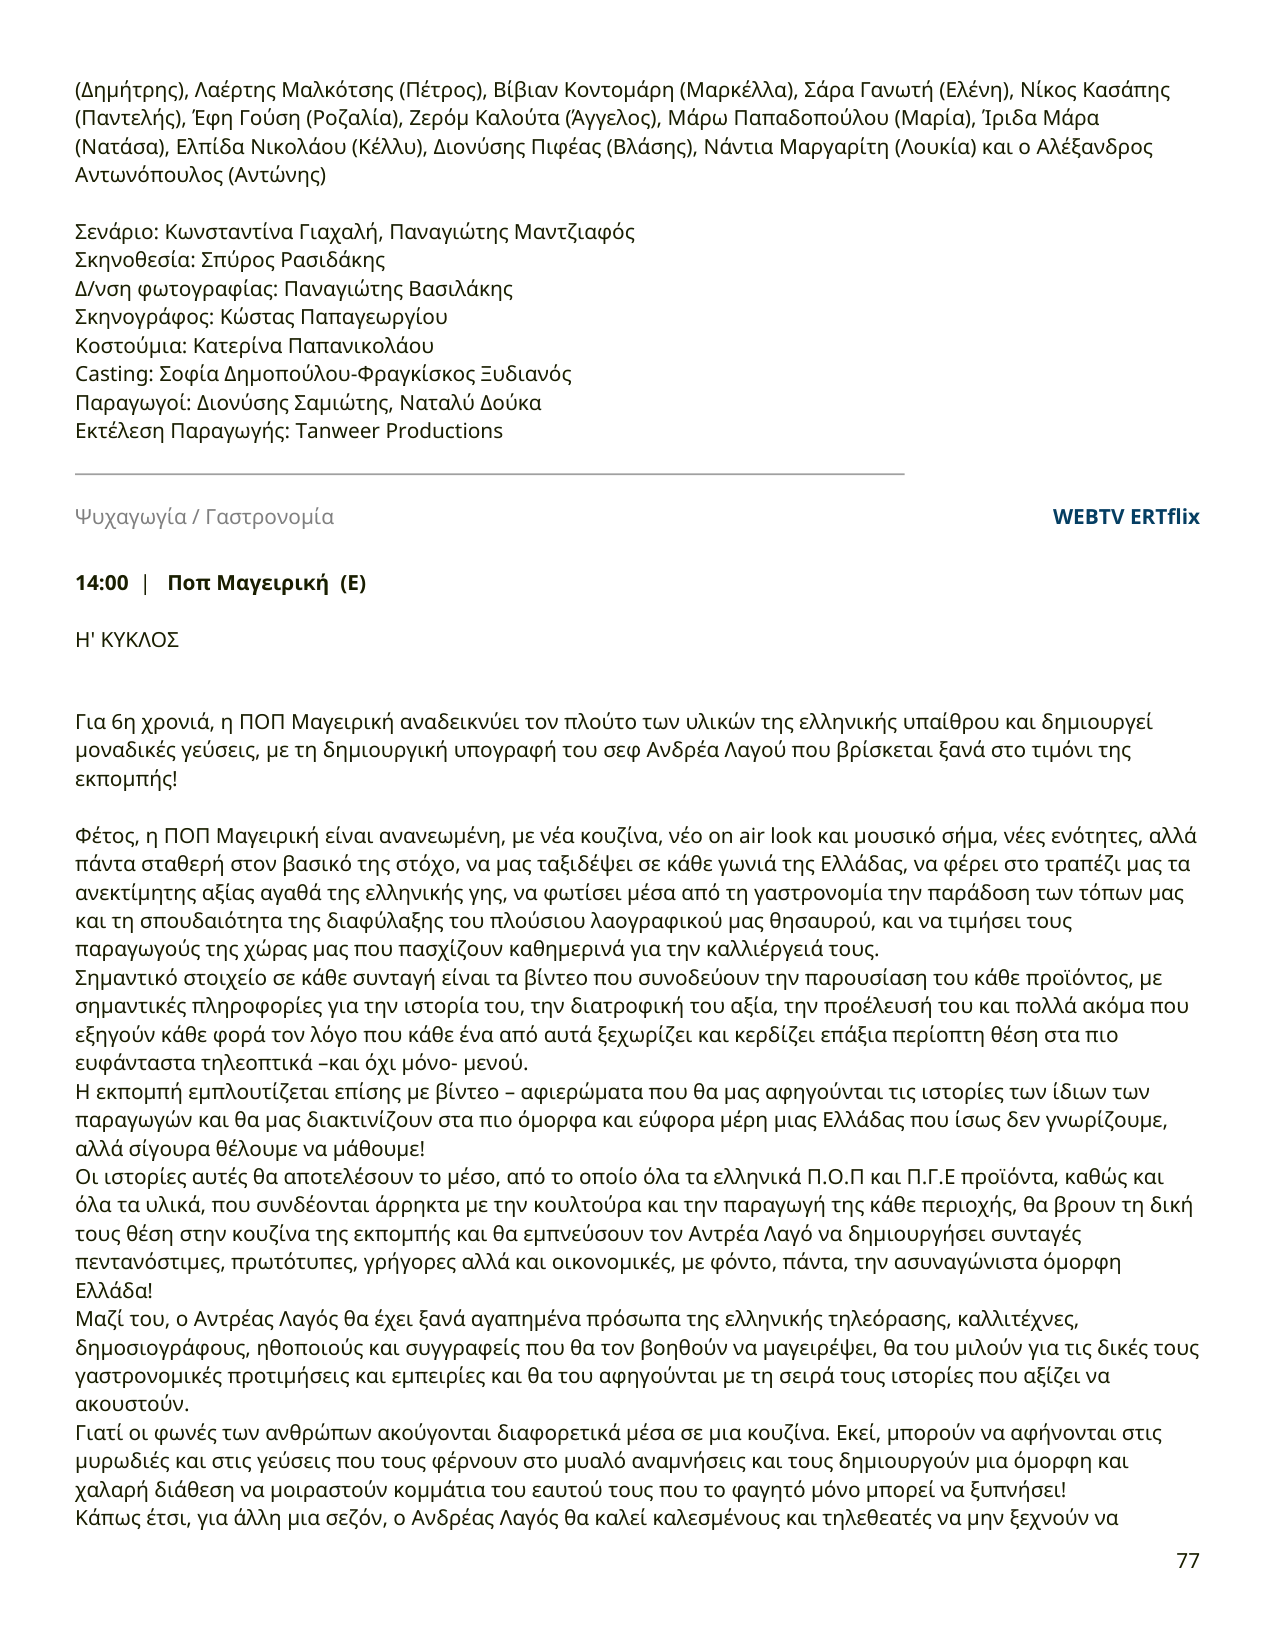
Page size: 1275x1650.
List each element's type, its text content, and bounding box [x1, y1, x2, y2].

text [75, 707, 1200, 1532]
table_header Ψυχαγωγία / Γαστρονομία [75, 502, 637, 531]
table_header WEBTV ERTflix [638, 502, 1200, 531]
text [75, 75, 1200, 473]
text 14:00 | Ποπ Μαγειρική (E) Η' ΚΥΚΛΟΣ [75, 531, 1200, 682]
